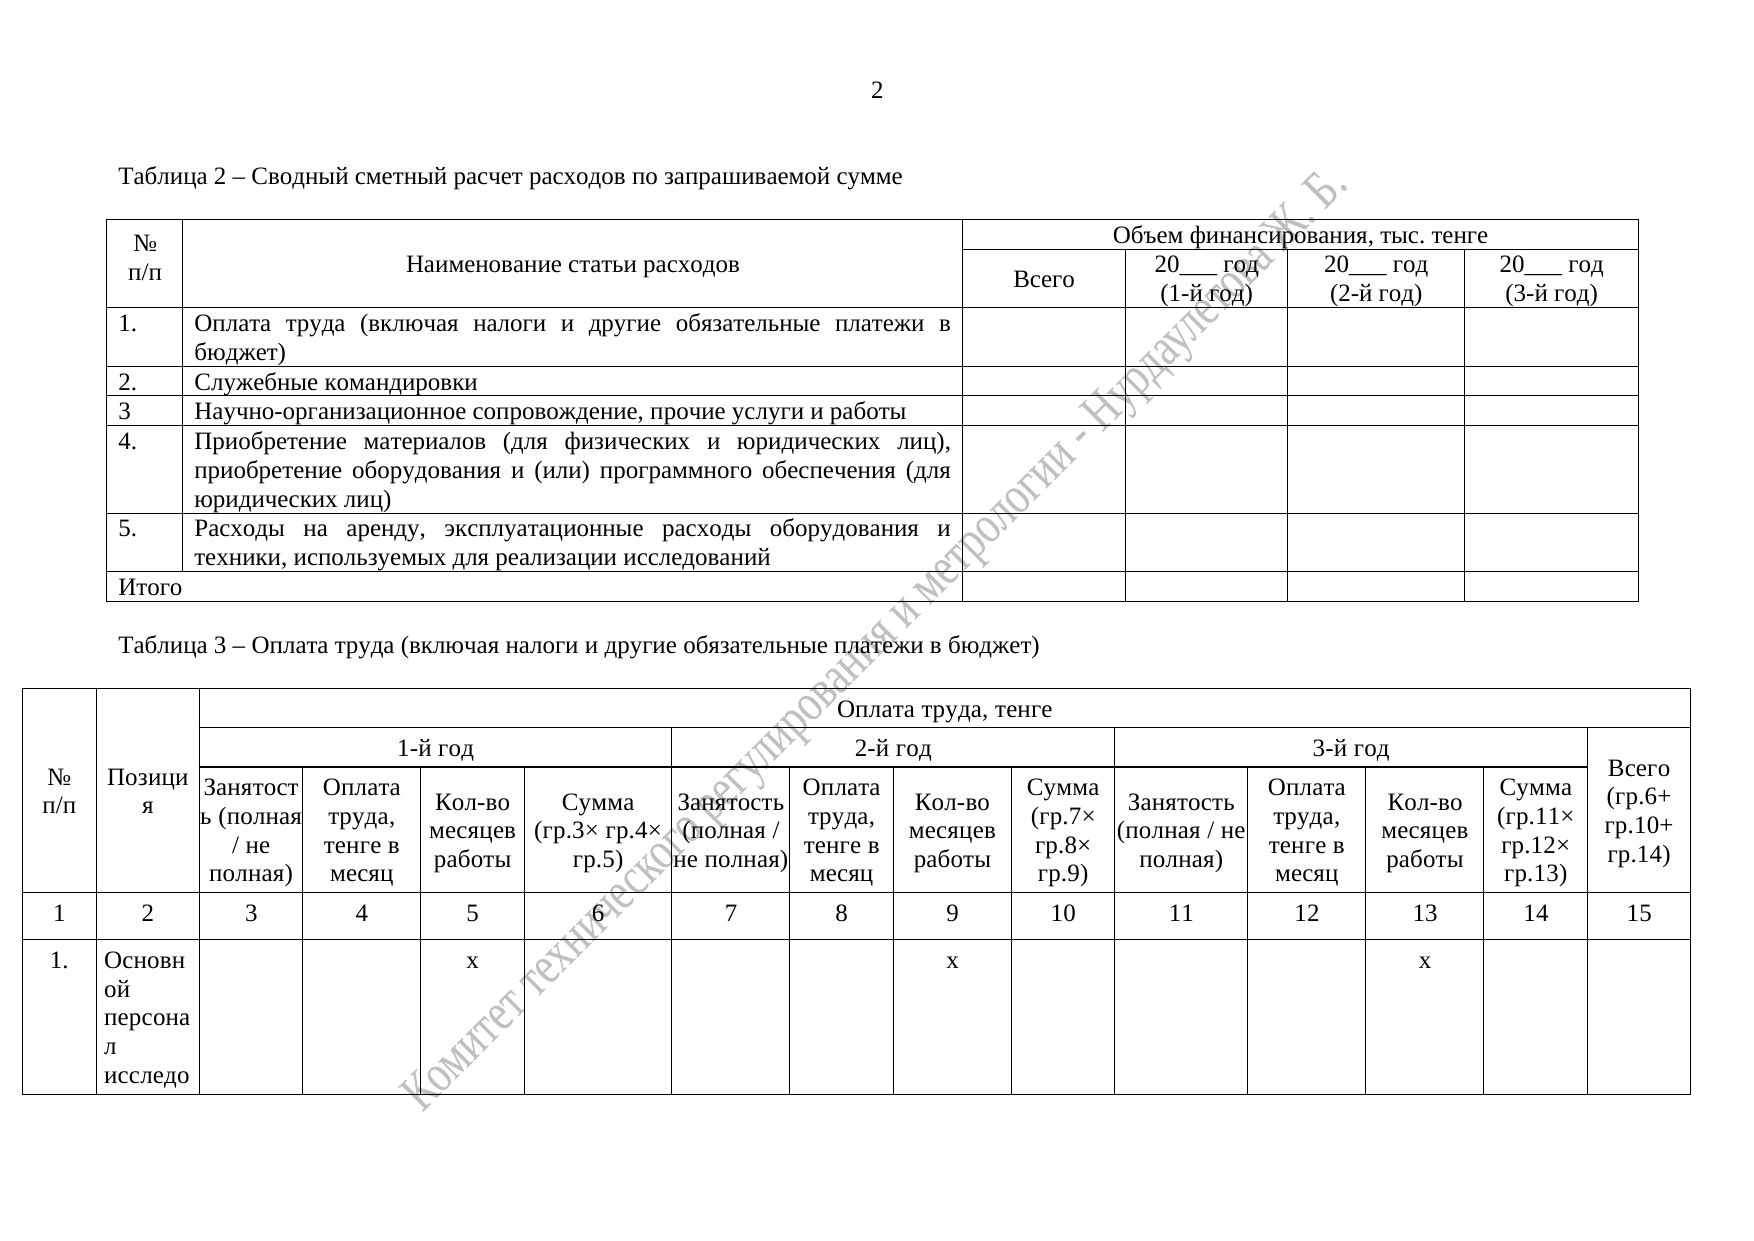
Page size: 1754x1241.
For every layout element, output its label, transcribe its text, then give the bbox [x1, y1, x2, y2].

table_cell 20___ год (3-й год) [1465, 250, 1638, 307]
table_cell 7 [672, 893, 789, 939]
table_cell [1288, 308, 1464, 366]
table_cell Сумма (гр.3× гр.4× гр.5) [525, 768, 671, 892]
table_cell Кол-во месяцев работы [421, 768, 524, 892]
table_cell Итого [107, 572, 962, 601]
table_cell [963, 426, 1125, 512]
table_cell [1465, 514, 1638, 571]
table_cell 20___ год (2-й год) [1288, 250, 1464, 307]
table_cell [963, 572, 1125, 601]
table_cell 8 [790, 893, 893, 939]
table_cell 2 [97, 893, 199, 939]
table_cell 5. [107, 514, 182, 571]
table_cell [1126, 308, 1287, 366]
table_cell [1126, 396, 1287, 425]
table_cell 1-й год [200, 728, 671, 766]
table_cell 1. [107, 308, 182, 366]
table_cell [1115, 940, 1247, 1093]
table_cell 2-й год [672, 728, 1114, 766]
table_cell [1288, 572, 1464, 601]
table_header Наименование статьи расходов [183, 220, 962, 307]
table_cell [1126, 514, 1287, 571]
table_header Позиция [97, 689, 199, 892]
table_cell х [421, 940, 524, 1093]
table_cell х [894, 940, 1011, 1093]
table_cell [1288, 367, 1464, 395]
table_cell [1126, 426, 1287, 512]
table_cell Оплата труда, тенге в месяц [1248, 768, 1365, 892]
table_cell Сумма (гр.11× гр.12× гр.13) [1484, 768, 1587, 892]
table_cell х [1366, 940, 1483, 1093]
table_cell Научно-организационное сопровождение, прочие услуги и работы [183, 396, 962, 425]
table_cell [963, 396, 1125, 425]
table_cell 20___ год (1-й год) [1126, 250, 1287, 307]
table_cell [1465, 572, 1638, 601]
table_cell 1 [23, 893, 96, 939]
table_cell 12 [1248, 893, 1365, 939]
table_cell Занятость (полная / не полная) [672, 768, 789, 892]
table_cell [1126, 367, 1287, 395]
text Таблица 3 – Оплата труда (включая налоги и другие обязательные платежи в бюджет) [118, 631, 1636, 659]
table_cell Кол-во месяцев работы [894, 768, 1011, 892]
table_cell [1465, 426, 1638, 512]
table_cell [200, 940, 302, 1093]
table_cell [1484, 940, 1587, 1093]
table_cell Расходы на аренду, эксплуатационные расходы оборудования и техники, используемых для реализации исследований [183, 514, 962, 571]
table_cell Приобретение материалов (для физических и юридических лиц), приобретение оборудования и (или) программного обеспечения (для юридических лиц) [183, 426, 962, 512]
table_cell Всего [963, 250, 1125, 307]
table_cell [1248, 940, 1365, 1093]
table_cell [672, 940, 789, 1093]
table_header Оплата труда, тенге [200, 689, 1690, 727]
table_cell Занятость (полная / не полная) [1115, 768, 1247, 892]
table_cell [525, 940, 671, 1093]
table_cell 5 [421, 893, 524, 939]
table_cell 4. [107, 426, 182, 512]
table_cell Служебные командировки [183, 367, 962, 395]
table_cell [1465, 367, 1638, 395]
table_cell [963, 308, 1125, 366]
table_header № п/п [107, 220, 182, 307]
table_cell [303, 940, 420, 1093]
table_cell Занятость (полная / не полная) [200, 768, 302, 892]
table_cell [1288, 426, 1464, 512]
table_cell [1126, 572, 1287, 601]
table_cell 3-й год [1115, 728, 1587, 766]
table_cell Оплата труда, тенге в месяц [303, 768, 420, 892]
table_header Объем финансирования, тыс. тенге [963, 220, 1638, 248]
table_cell 10 [1012, 893, 1114, 939]
table_cell Кол-во месяцев работы [1366, 768, 1483, 892]
table_cell [1465, 308, 1638, 366]
table_cell 4 [303, 893, 420, 939]
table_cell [97, 940, 199, 1093]
table_header № п/п [23, 689, 96, 892]
table_cell 13 [1366, 893, 1483, 939]
table_cell 14 [1484, 893, 1587, 939]
table_cell 6 [525, 893, 671, 939]
text Таблица 2 – Сводный сметный расчет расходов по запрашиваемой сумме [118, 161, 1636, 190]
table_cell [1288, 514, 1464, 571]
table_cell [1288, 396, 1464, 425]
table_cell [790, 940, 893, 1093]
table_cell [1012, 940, 1114, 1093]
table_cell Всего (гр.6+ гр.10+ гр.14) [1588, 728, 1690, 892]
table_cell Оплата труда, тенге в месяц [790, 768, 893, 892]
table_cell 3 [200, 893, 302, 939]
table_cell Оплата труда (включая налоги и другие обязательные платежи в бюджет) [183, 308, 962, 366]
table_cell [1588, 940, 1690, 1093]
table_cell 3 [107, 396, 182, 425]
table_cell Сумма (гр.7× гр.8× гр.9) [1012, 768, 1114, 892]
table_cell 1. [23, 940, 96, 1093]
table_cell 9 [894, 893, 1011, 939]
table_cell 2. [107, 367, 182, 395]
table_cell [963, 367, 1125, 395]
table_cell [963, 514, 1125, 571]
table_cell [1465, 396, 1638, 425]
table_cell 11 [1115, 893, 1247, 939]
table_cell 15 [1588, 893, 1690, 939]
